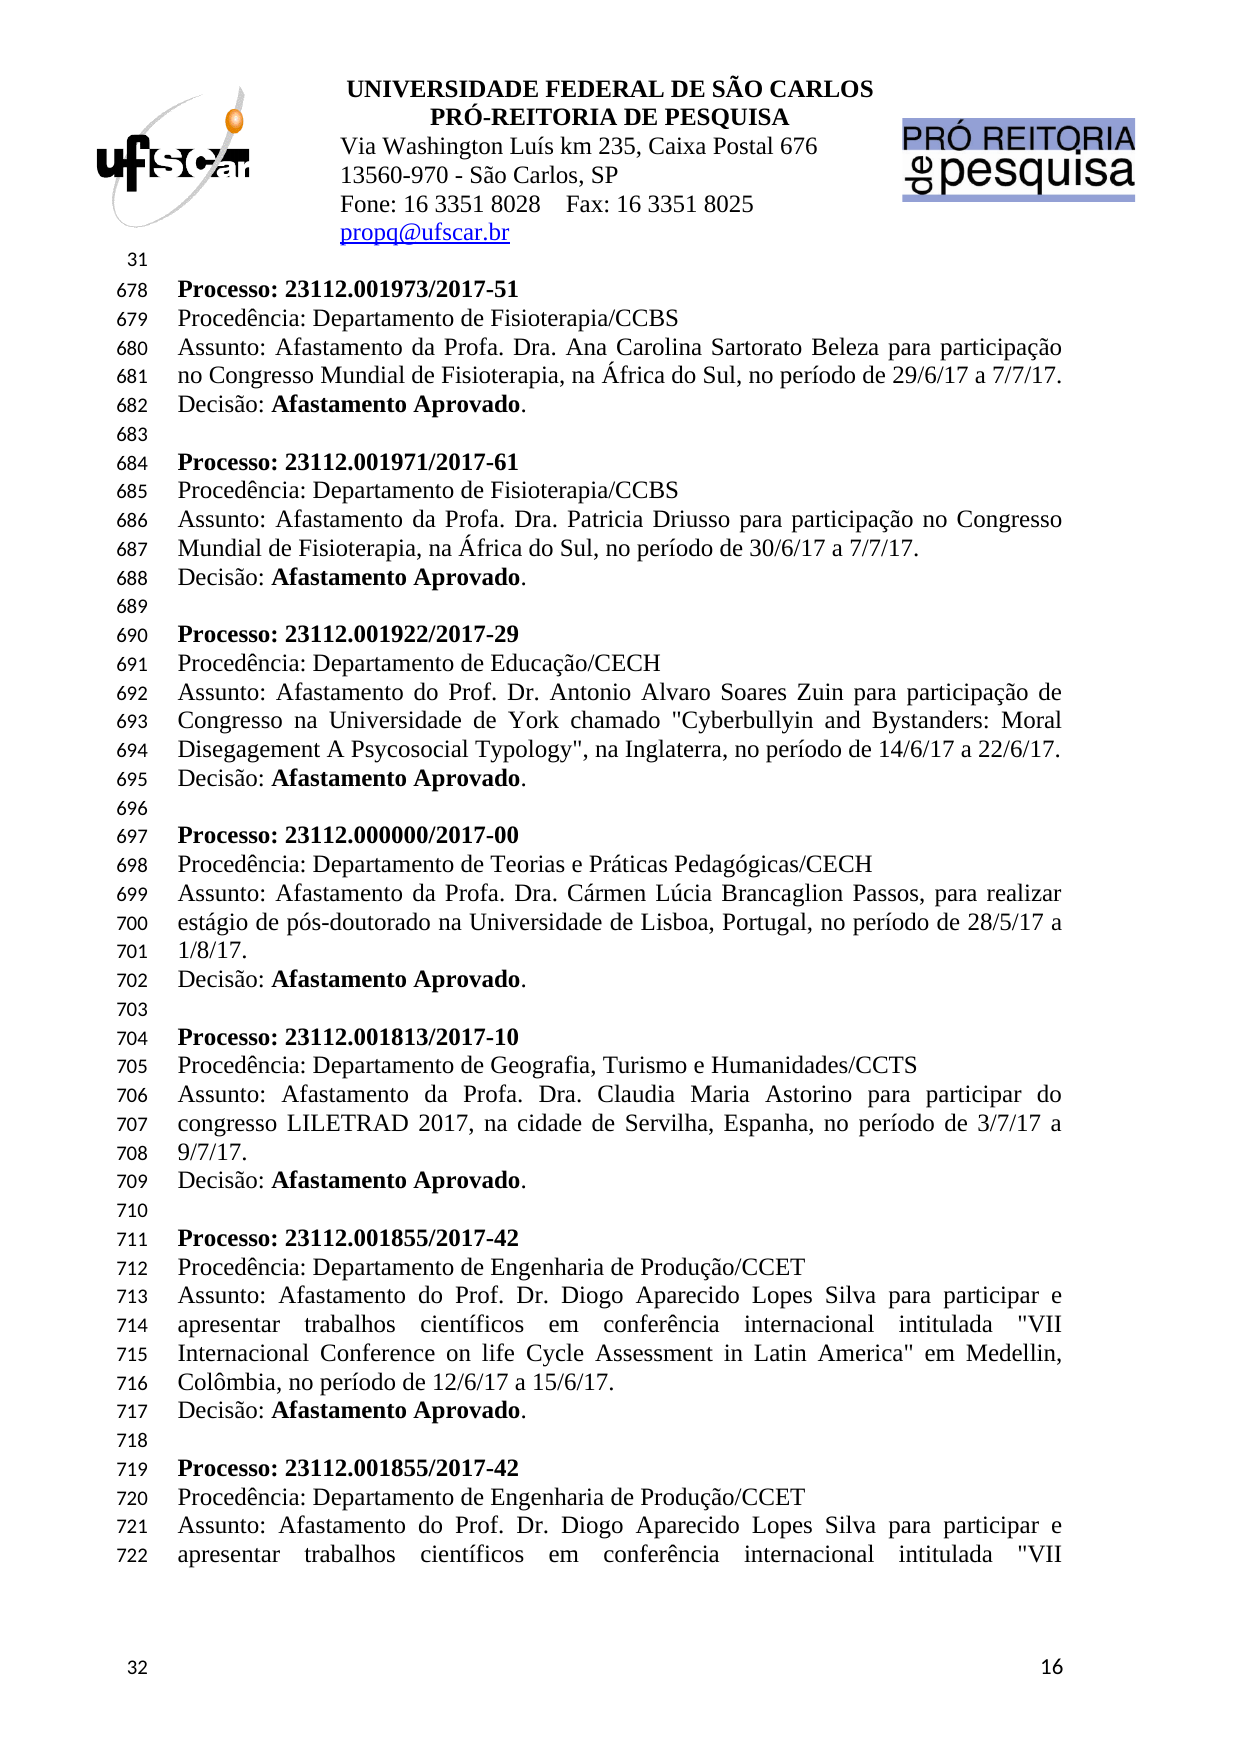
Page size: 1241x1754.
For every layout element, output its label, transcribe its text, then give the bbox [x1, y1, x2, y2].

text Processo: 23112.001922/2017-29 [177, 619, 1063, 648]
text Processo: 23112.001973/2017-51 [177, 274, 1063, 303]
text Procedência: Departamento de Engenharia de Produção/CCET [177, 1482, 1063, 1511]
text Decisão: Afastamento Aprovado. [177, 1166, 1063, 1194]
text Procedência: Departamento de Engenharia de Produção/CCET [177, 1252, 1063, 1281]
text Processo: 23112.001971/2017-61 [177, 447, 1063, 476]
text Processo: 23112.000000/2017-00 [177, 821, 1063, 849]
text Decisão: Afastamento Aprovado. [177, 964, 1063, 993]
text Assunto: Afastamento da Profa. Dra. Claudia Maria Astorino para participar do congresso LILETRAD 2017, na cidade de Servilha, Espanha, no período de 3/7/17 a 9/7/17. [177, 1079, 1063, 1166]
text Processo: 23112.001813/2017-10 [177, 1022, 1063, 1051]
text Decisão: Afastamento Aprovado. [177, 562, 1063, 591]
text Processo: 23112.001855/2017-42 [177, 1223, 1063, 1252]
text Procedência: Departamento de Fisioterapia/CCBS [177, 303, 1063, 332]
text Assunto: Afastamento da Profa. Dra. Cármen Lúcia Brancaglion Passos, para realizar estágio de pós-doutorado na Universidade de Lisboa, Portugal, no período de 28/5/17 a 1/8/17. [177, 878, 1063, 964]
text Procedência: Departamento de Geografia, Turismo e Humanidades/CCTS [177, 1051, 1063, 1079]
text Procedência: Departamento de Teorias e Práticas Pedagógicas/CECH [177, 849, 1063, 878]
text Decisão: Afastamento Aprovado. [177, 389, 1063, 418]
text Procedência: Departamento de Educação/CECH [177, 648, 1063, 677]
text Assunto: Afastamento do Prof. Dr. Antonio Alvaro Soares Zuin para participação de Congresso na Universidade de York chamado "Cyberbullyin and Bystanders: Moral Disegagement A Psycosocial Typology", na Inglaterra, no período de 14/6/17 a 22/6/17. [177, 677, 1063, 763]
picture [902, 118, 1136, 202]
text Assunto: Afastamento da Profa. Dra. Ana Carolina Sartorato Beleza para participação no Congresso Mundial de Fisioterapia, na África do Sul, no período de 29/6/17 a 7/7/17. [177, 332, 1063, 389]
text Processo: 23112.001855/2017-42 [177, 1453, 1063, 1482]
text Decisão: Afastamento Aprovado. [177, 1396, 1063, 1424]
text Assunto: Afastamento da Profa. Dra. Patricia Driusso para participação no Congresso Mundial de Fisioterapia, na África do Sul, no período de 30/6/17 a 7/7/17. [177, 504, 1063, 562]
text Decisão: Afastamento Aprovado. [177, 763, 1063, 792]
picture [96, 86, 250, 234]
text Procedência: Departamento de Fisioterapia/CCBS [177, 476, 1063, 504]
